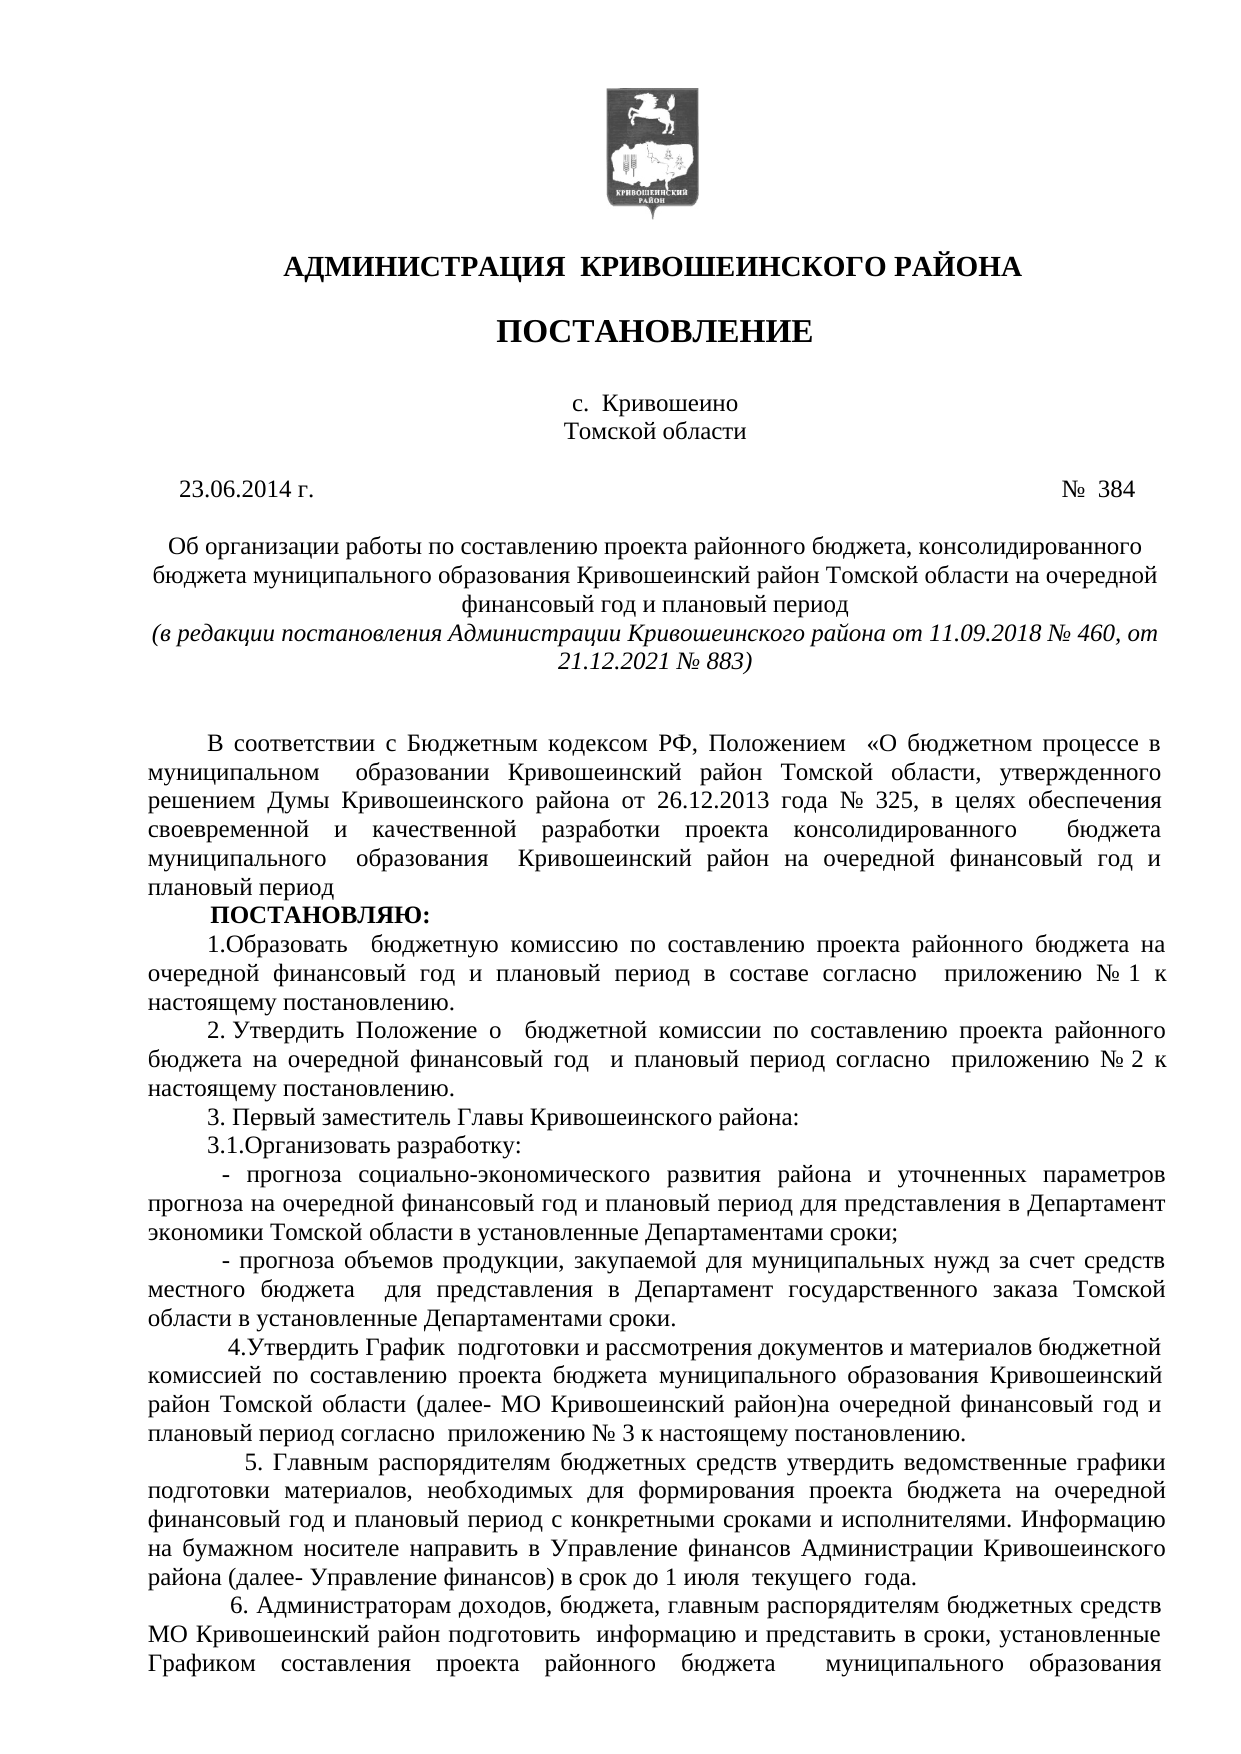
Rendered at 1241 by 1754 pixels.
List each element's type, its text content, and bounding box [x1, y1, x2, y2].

text 3. Первый заместитель Главы Кривошеинского района: [148, 1102, 1167, 1130]
subtitle АДМИНИСТРАЦИЯ КРИВОШЕИНСКОГО РАЙОНА [148, 249, 1158, 282]
text В соответствии с Бюджетным кодексом РФ, Положением «О бюджетном процессе в муниципальном образовании Кривошеинский район Томской области, утвержденного решением Думы Кривошеинского района от 26.12.2013 года № 325, в целях обеспечения своевременной и качественной разработки проекта консолидированного бюджета муниципального образования Кривошеинский район на очередной финансовый год и плановый период [148, 728, 1162, 900]
text 2. Утвердить Положение о бюджетной комиссии по составлению проекта районного бюджета на очередной финансовый год и плановый период согласно приложению № 2 к настоящему постановлению. [148, 1015, 1167, 1102]
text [148, 1590, 1162, 1677]
text - прогноза объемов продукции, закупаемой для муниципальных нужд за счет средств местного бюджета для представления в Департамент государственного заказа Томской области в установленные Департаментами сроки. [148, 1245, 1167, 1332]
text 4.Утвердить График подготовки и рассмотрения документов и материалов бюджетной комиссией по составлению проекта бюджета муниципального образования Кривошеинский район Томской области (далее- МО Кривошеинский район)на очередной финансовый год и плановый период согласно приложению № 3 к настоящему постановлению. [148, 1332, 1162, 1447]
text (в редакции постановления Администрации Кривошеинского района от 11.09.2018 № 460, от 21.12.2021 № 883) [148, 618, 1162, 675]
text Томской области [148, 416, 1162, 445]
picture [606, 88, 699, 220]
text с. Кривошеино [148, 388, 1162, 416]
text 5. Главным распорядителям бюджетных средств утвердить ведомственные графики подготовки материалов, необходимых для формирования проекта бюджета на очередной финансовый год и плановый период с конкретными сроками и исполнителями. Информацию на бумажном носителе направить в Управление финансов Администрации Кривошеинского района (далее- Управление финансов) в срок до 1 июля текущего года. [148, 1447, 1167, 1590]
text ПОСТАНОВЛЯЮ: [148, 900, 1167, 929]
text 23.06.2014 г. № 384 [148, 474, 1162, 503]
text ПОСТАНОВЛЕНИЕ [148, 311, 1162, 349]
text Об организации работы по составлению проекта районного бюджета, консолидированного бюджета муниципального образования Кривошеинский район Томской области на очередной финансовый год и плановый период [148, 531, 1162, 618]
text - прогноза социально-экономического развития района и уточненных параметров прогноза на очередной финансовый год и плановый период для представления в Департамент экономики Томской области в установленные Департаментами сроки; [148, 1159, 1167, 1245]
text 3.1.Организовать разработку: [148, 1130, 1167, 1159]
text 1.Образовать бюджетную комиссию по составлению проекта районного бюджета на очередной финансовый год и плановый период в составе согласно приложению № 1 к настоящему постановлению. [148, 929, 1167, 1015]
